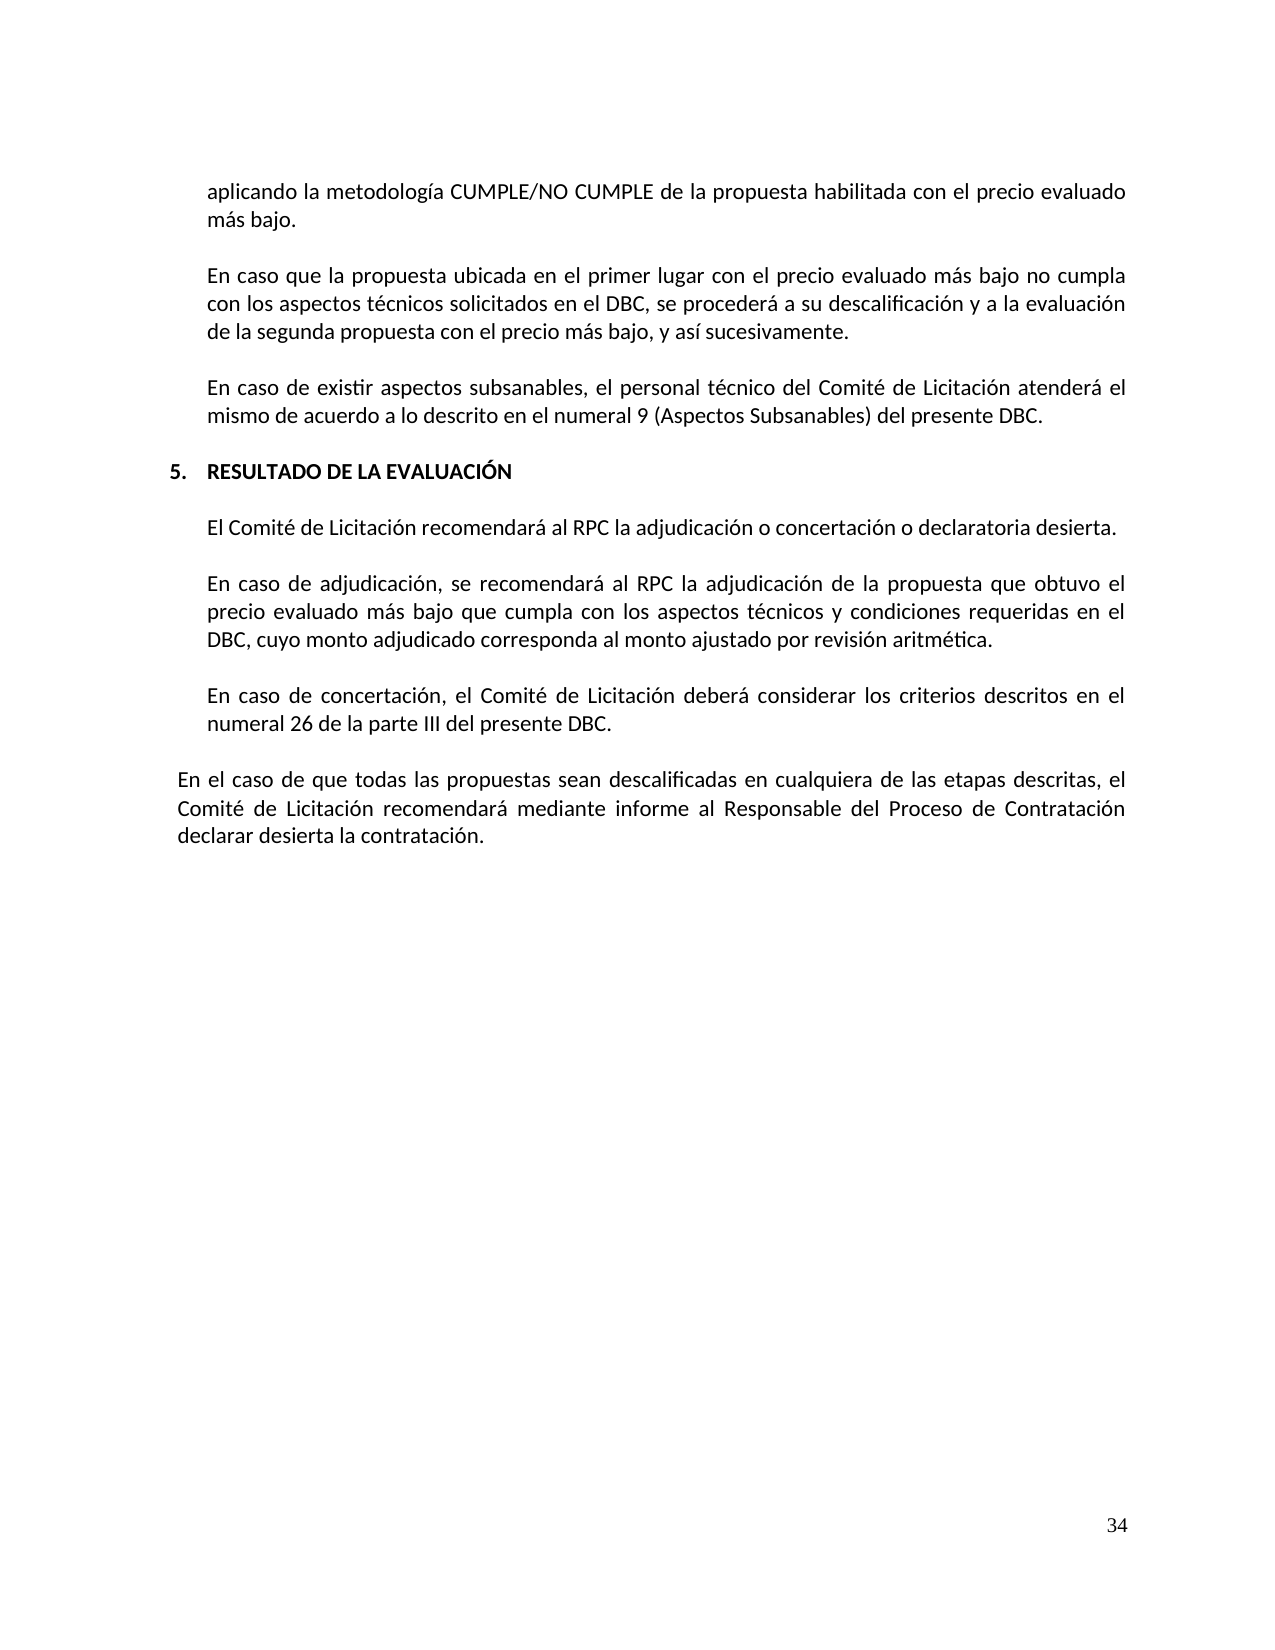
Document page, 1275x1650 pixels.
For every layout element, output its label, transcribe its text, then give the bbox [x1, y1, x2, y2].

text En caso de concertación, el Comité de Licitación deberá considerar los criterios descritos en el numeral 26 de la parte III del presente DBC. [207, 682, 1127, 738]
text En el caso de que todas las propuestas sean descalificadas en cualquiera de las etapas descritas, el Comité de Licitación recomendará mediante informe al Responsable del Proceso de Contratación declarar desierta la contratación. [177, 766, 1127, 850]
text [207, 177, 1127, 233]
list RESULTADO DE LA EVALUACIÓN [169, 457, 1127, 485]
text El Comité de Licitación recomendará al RPC la adjudicación o concertación o declaratoria desierta. [207, 513, 1127, 541]
text En caso que la propuesta ubicada en el primer lugar con el precio evaluado más bajo no cumpla con los aspectos técnicos solicitados en el DBC, se procederá a su descalificación y a la evaluación de la segunda propuesta con el precio más bajo, y así sucesivamente. [207, 261, 1127, 345]
text En caso de existir aspectos subsanables, el personal técnico del Comité de Licitación atenderá el mismo de acuerdo a lo descrito en el numeral 9 (Aspectos Subsanables) del presente DBC. [207, 373, 1127, 429]
text En caso de adjudicación, se recomendará al RPC la adjudicación de la propuesta que obtuvo el precio evaluado más bajo que cumpla con los aspectos técnicos y condiciones requeridas en el DBC, cuyo monto adjudicado corresponda al monto ajustado por revisión aritmética. [207, 569, 1127, 653]
